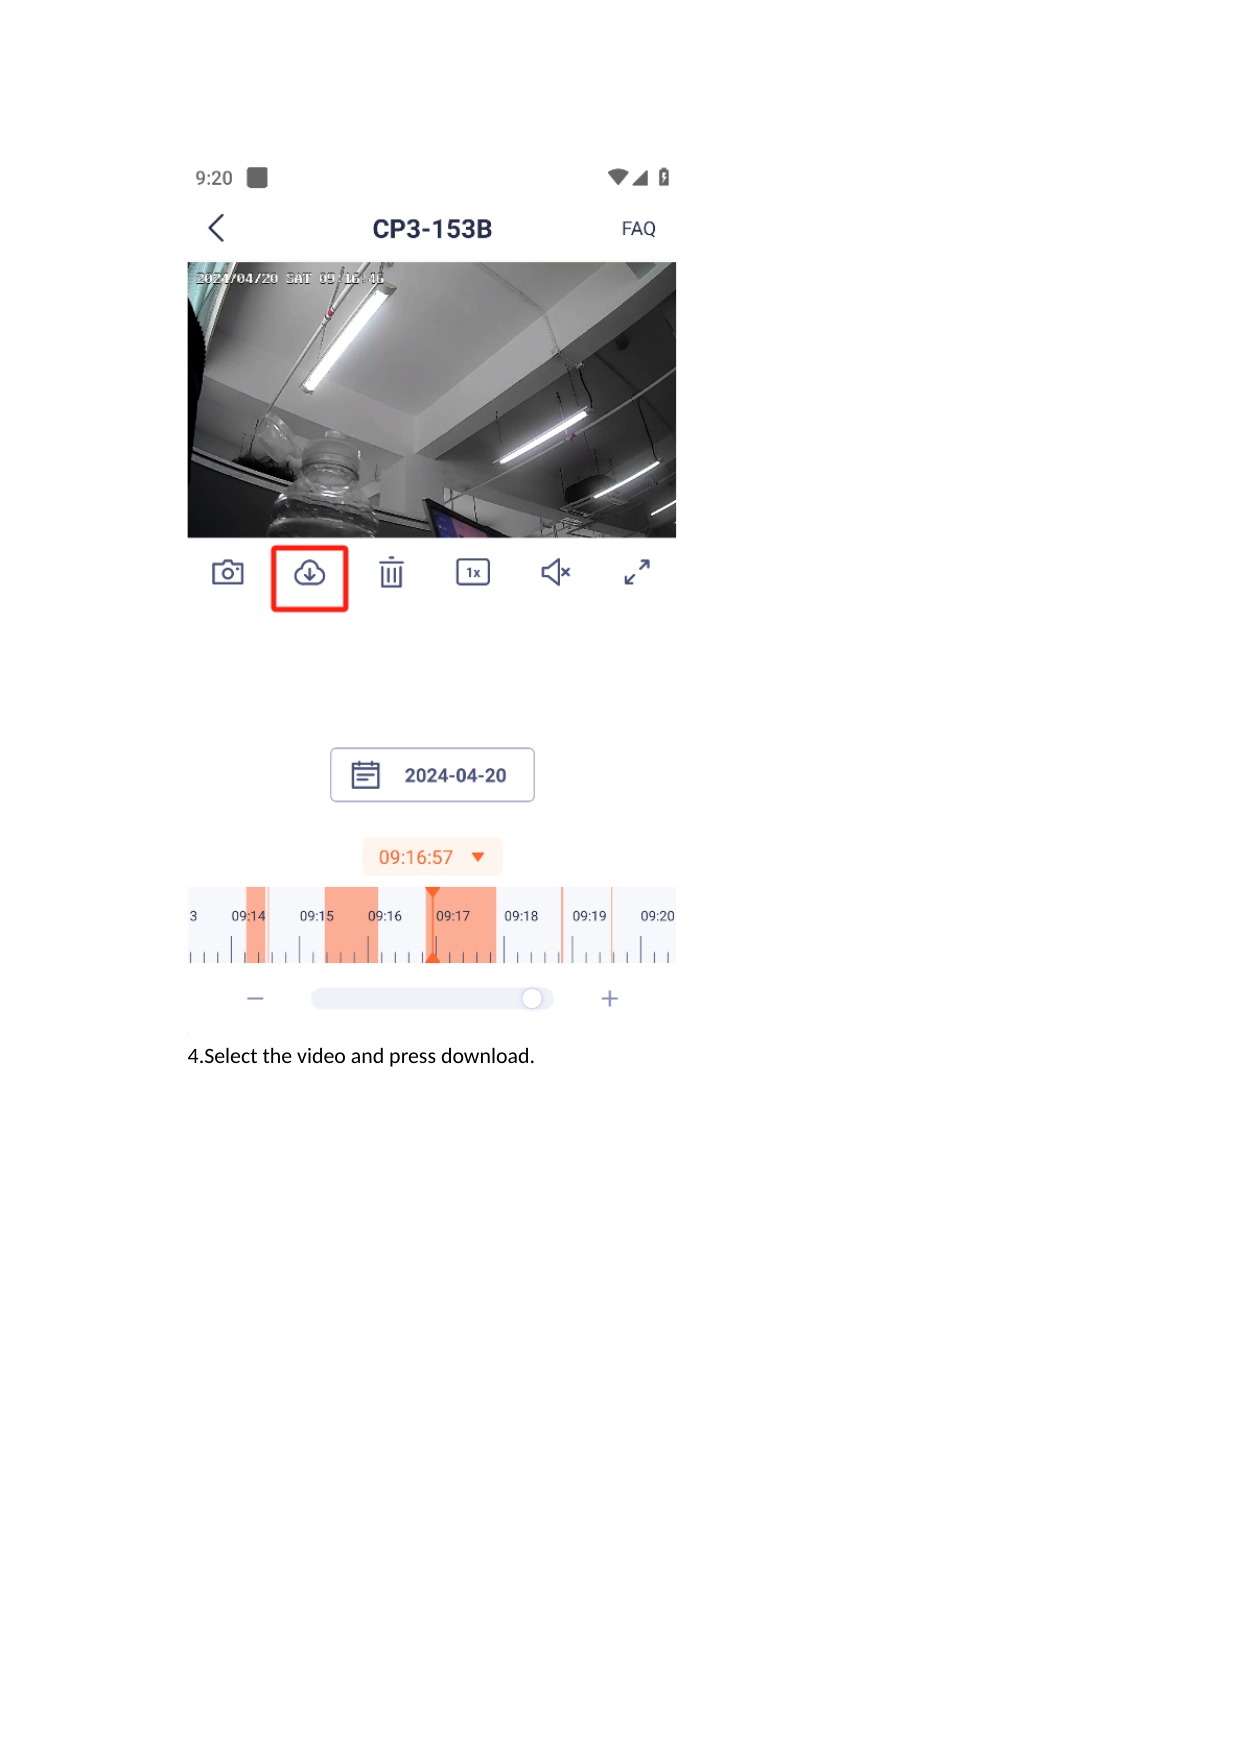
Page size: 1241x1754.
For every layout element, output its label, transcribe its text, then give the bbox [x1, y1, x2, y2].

list 4.Select the video and press download. [187, 1039, 1053, 1072]
picture [187, 162, 677, 1034]
